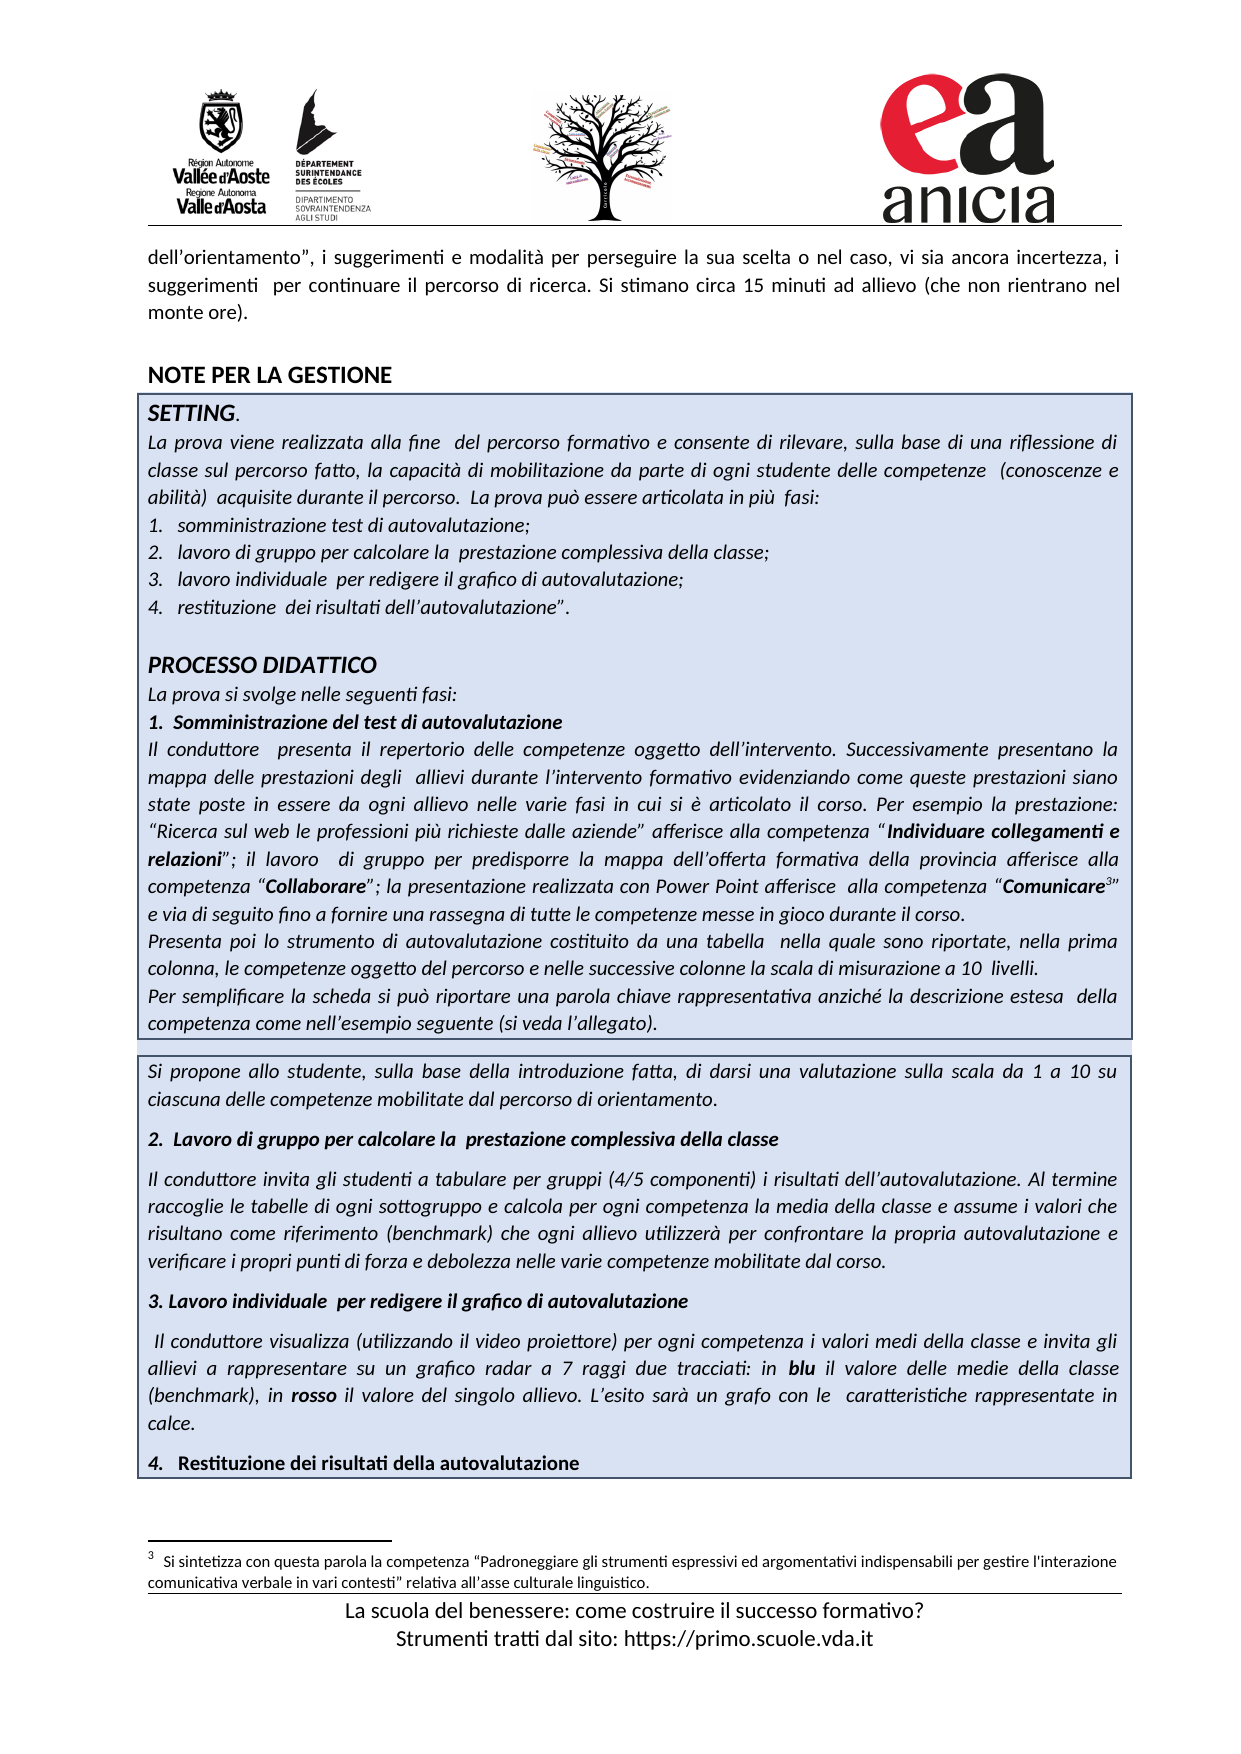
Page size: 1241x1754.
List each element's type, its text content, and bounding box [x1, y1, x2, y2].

text 1. Somministrazione del test di autovalutazione [139, 705, 1131, 732]
text Il conduttore visualizza (utilizzando il video proiettore) per ogni competenza i valori medi della classe e invita gli allievi a rappresentare su un grafico radar a 7 raggi due tracciati: in blu il valore delle medie della classe (benchmark), in rosso il valore del singolo allievo. L’esito sarà un grafo con le caratteristiche rappresentate in calce. [139, 1324, 1130, 1435]
text 1. somministrazione test di autovalutazione; [139, 508, 1131, 535]
text La prova si svolge nelle seguenti fasi: [139, 677, 1131, 705]
picture [879, 73, 1054, 223]
text PROCESSO DIDATTICO [139, 644, 1131, 677]
text Il conduttore invita gli studenti a tabulare per gruppi (4/5 componenti) i risultati dell’autovalutazione. Al termine raccoglie le tabelle di ogni sottogruppo e calcola per ogni competenza la media della classe e assume i valori che risultano come riferimento (benchmark) che ogni allievo utilizzerà per confrontare la propria autovalutazione e verificare i propri punti di forza e debolezza nelle varie competenze mobilitate dal corso. [139, 1162, 1130, 1273]
text Presenta poi lo strumento di autovalutazione costituito da una tabella nella quale sono riportate, nella prima colonna, le competenze oggetto del percorso e nelle successive colonne la scala di misurazione a 10 livelli. [139, 924, 1131, 979]
text SETTING. [139, 395, 1131, 425]
text 2. lavoro di gruppo per calcolare la prestazione complessiva della classe; [139, 535, 1131, 562]
text 2. Lavoro di gruppo per calcolare la prestazione complessiva della classe [139, 1122, 1130, 1151]
text 4. restituzione dei risultati dell’autovalutazione”. [139, 590, 1131, 617]
text 3. lavoro individuale per redigere il grafico di autovalutazione; [139, 562, 1131, 590]
text Per semplificare la scheda si può riportare una parola chiave rappresentativa anziché la descrizione estesa della competenza come nell’esempio seguente (si veda l’allegato). [139, 979, 1131, 1038]
text 4. Restituzione dei risultati della autovalutazione [139, 1446, 1130, 1477]
text La prova viene realizzata alla fine del percorso formativo e consente di rilevare, sulla base di una riflessione di classe sul percorso fatto, la capacità di mobilitazione da parte di ogni studente delle competenze (conoscenze e abilità) acquisite durante il percorso. La prova può essere articolata in più fasi: [139, 425, 1131, 508]
text NOTE PER LA GESTIONE [148, 359, 1122, 390]
text 3. Lavoro individuale per redigere il grafico di autovalutazione [139, 1284, 1130, 1313]
picture [532, 91, 673, 223]
text Il conduttore presenta il repertorio delle competenze oggetto dell’intervento. Successivamente presentano la mappa delle prestazioni degli allievi durante l’intervento formativo evidenziando come queste prestazioni siano state poste in essere da ogni allievo nelle varie fasi in cui si è articolato il corso. Per esempio la prestazione: “Ricerca sul web le professioni più richieste dalle aziende” afferisce alla competenza “Individuare collegamenti e relazioni”; il lavoro di gruppo per predisporre la mappa dell’offerta formativa della provincia afferisce alla competenza “Collaborare”; la presentazione realizzata con Power Point afferisce alla competenza “Comunicare” e via di seguito fino a fornire una rassegna di tutte le competenze messe in gioco durante il corso. [139, 732, 1131, 924]
text Si propone allo studente, sulla base della introduzione fatta, di darsi una valutazione sulla scala da 1 a 10 su ciascuna delle competenze mobilitate dal percorso di orientamento. [139, 1057, 1130, 1111]
picture [147, 83, 403, 223]
